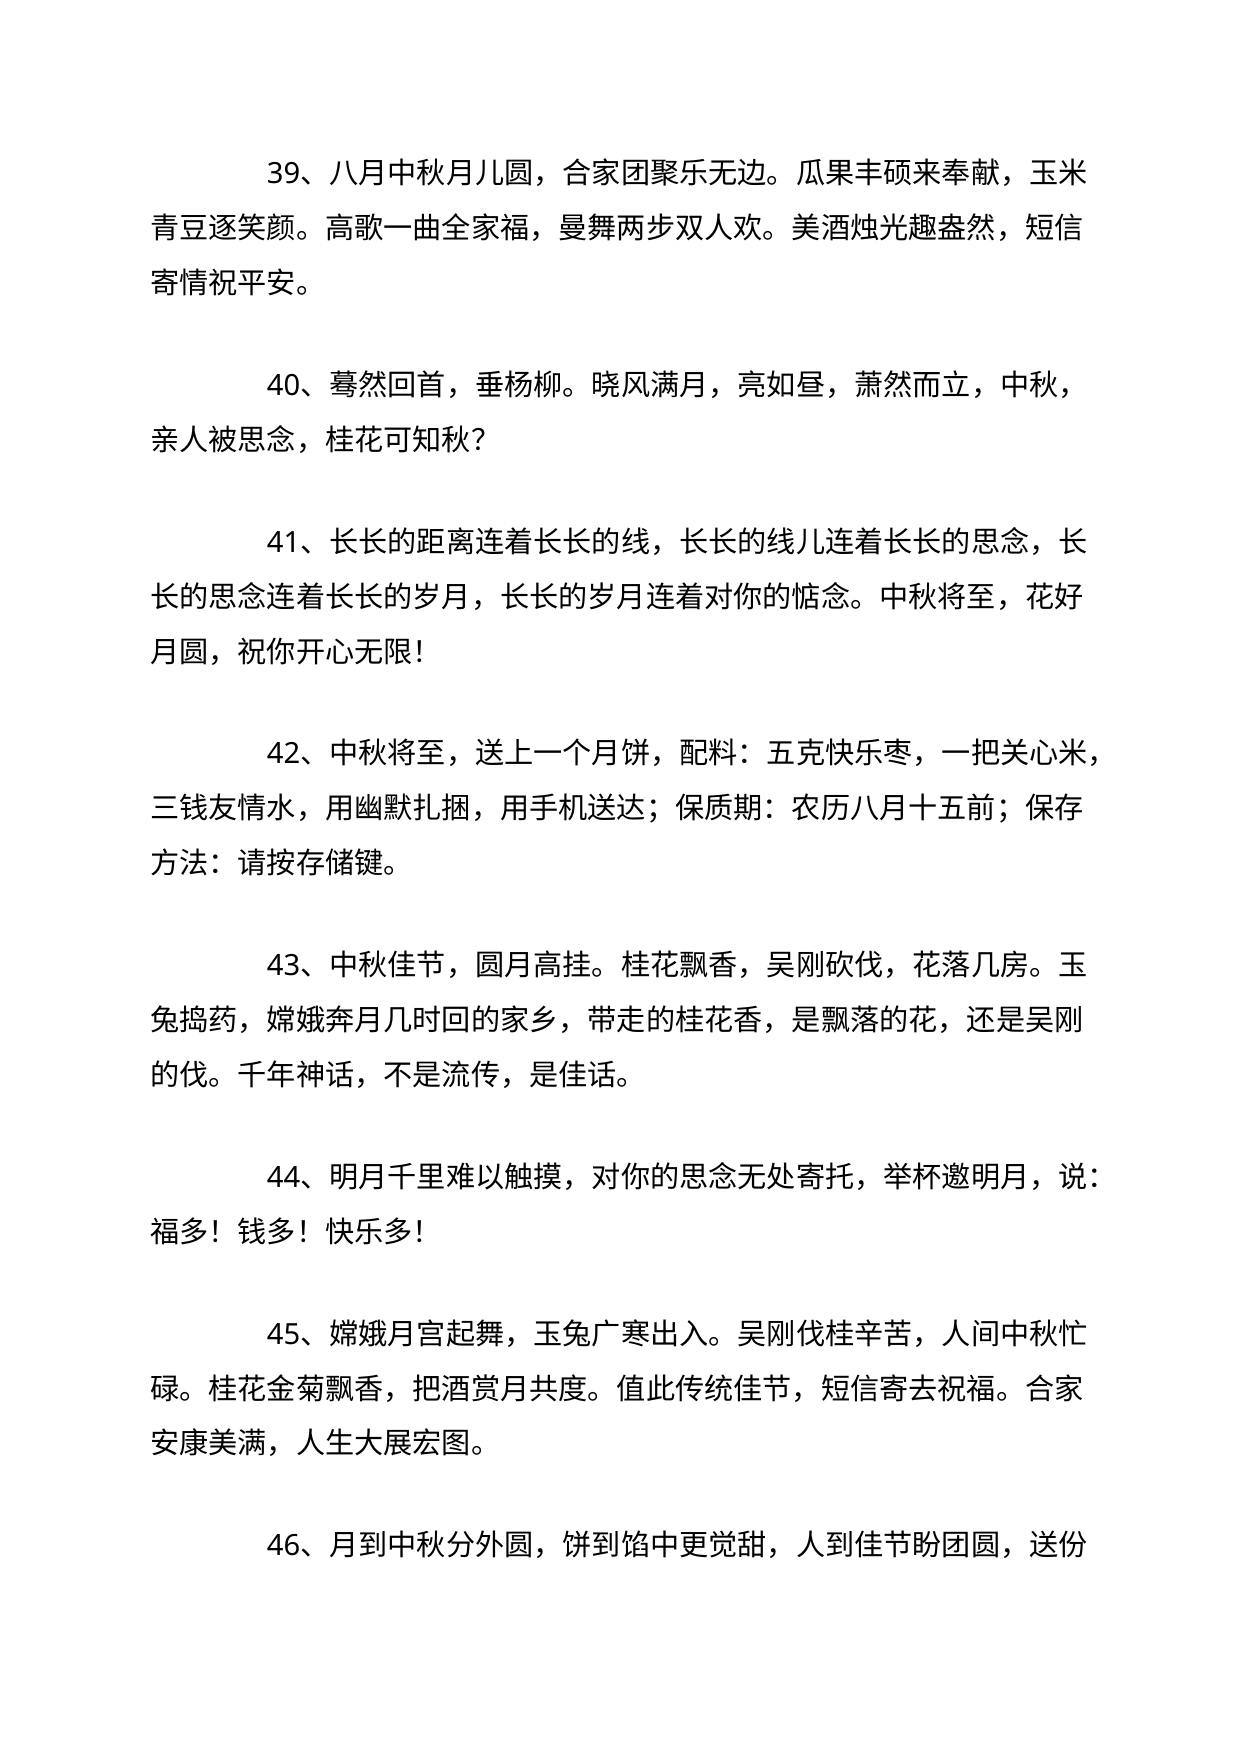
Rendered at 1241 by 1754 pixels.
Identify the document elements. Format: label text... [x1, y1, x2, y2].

text 41、长长的距离连着长长的线，长长的线儿连着长长的思念，长长的思念连着长长的岁月，长长的岁月连着对你的惦念。中秋将至，花好月圆，祝你开心无限！ [150, 518, 1090, 671]
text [150, 1522, 1090, 1564]
text 45、嫦娥月宫起舞，玉兔广寒出入。吴刚伐桂辛苦，人间中秋忙碌。桂花金菊飘香，把酒赏月共度。值此传统佳节，短信寄去祝福。合家安康美满，人生大展宏图。 [150, 1310, 1090, 1462]
text 42、中秋将至，送上一个月饼，配料：五克快乐枣，一把关心米，三钱友情水，用幽默扎捆，用手机送达；保质期：农历八月十五前；保存方法：请按存储键。 [150, 730, 1090, 882]
text 43、中秋佳节，圆月高挂。桂花飘香，吴刚砍伐，花落几房。玉兔捣药，嫦娥奔月几时回的家乡，带走的桂花香，是飘落的花，还是吴刚的伐。千年神话，不是流传，是佳话。 [150, 942, 1090, 1094]
text 44、明月千里难以触摸，对你的思念无处寄托，举杯邀明月，说：福多！钱多！快乐多！ [150, 1153, 1090, 1251]
text 40、蓦然回首，垂杨柳。晓风满月，亮如昼，萧然而立，中秋，亲人被思念，桂花可知秋？ [150, 362, 1090, 459]
text 39、八月中秋月儿圆，合家团聚乐无边。瓜果丰硕来奉献，玉米青豆逐笑颜。高歌一曲全家福，曼舞两步双人欢。美酒烛光趣盎然，短信寄情祝平安。 [150, 150, 1090, 302]
